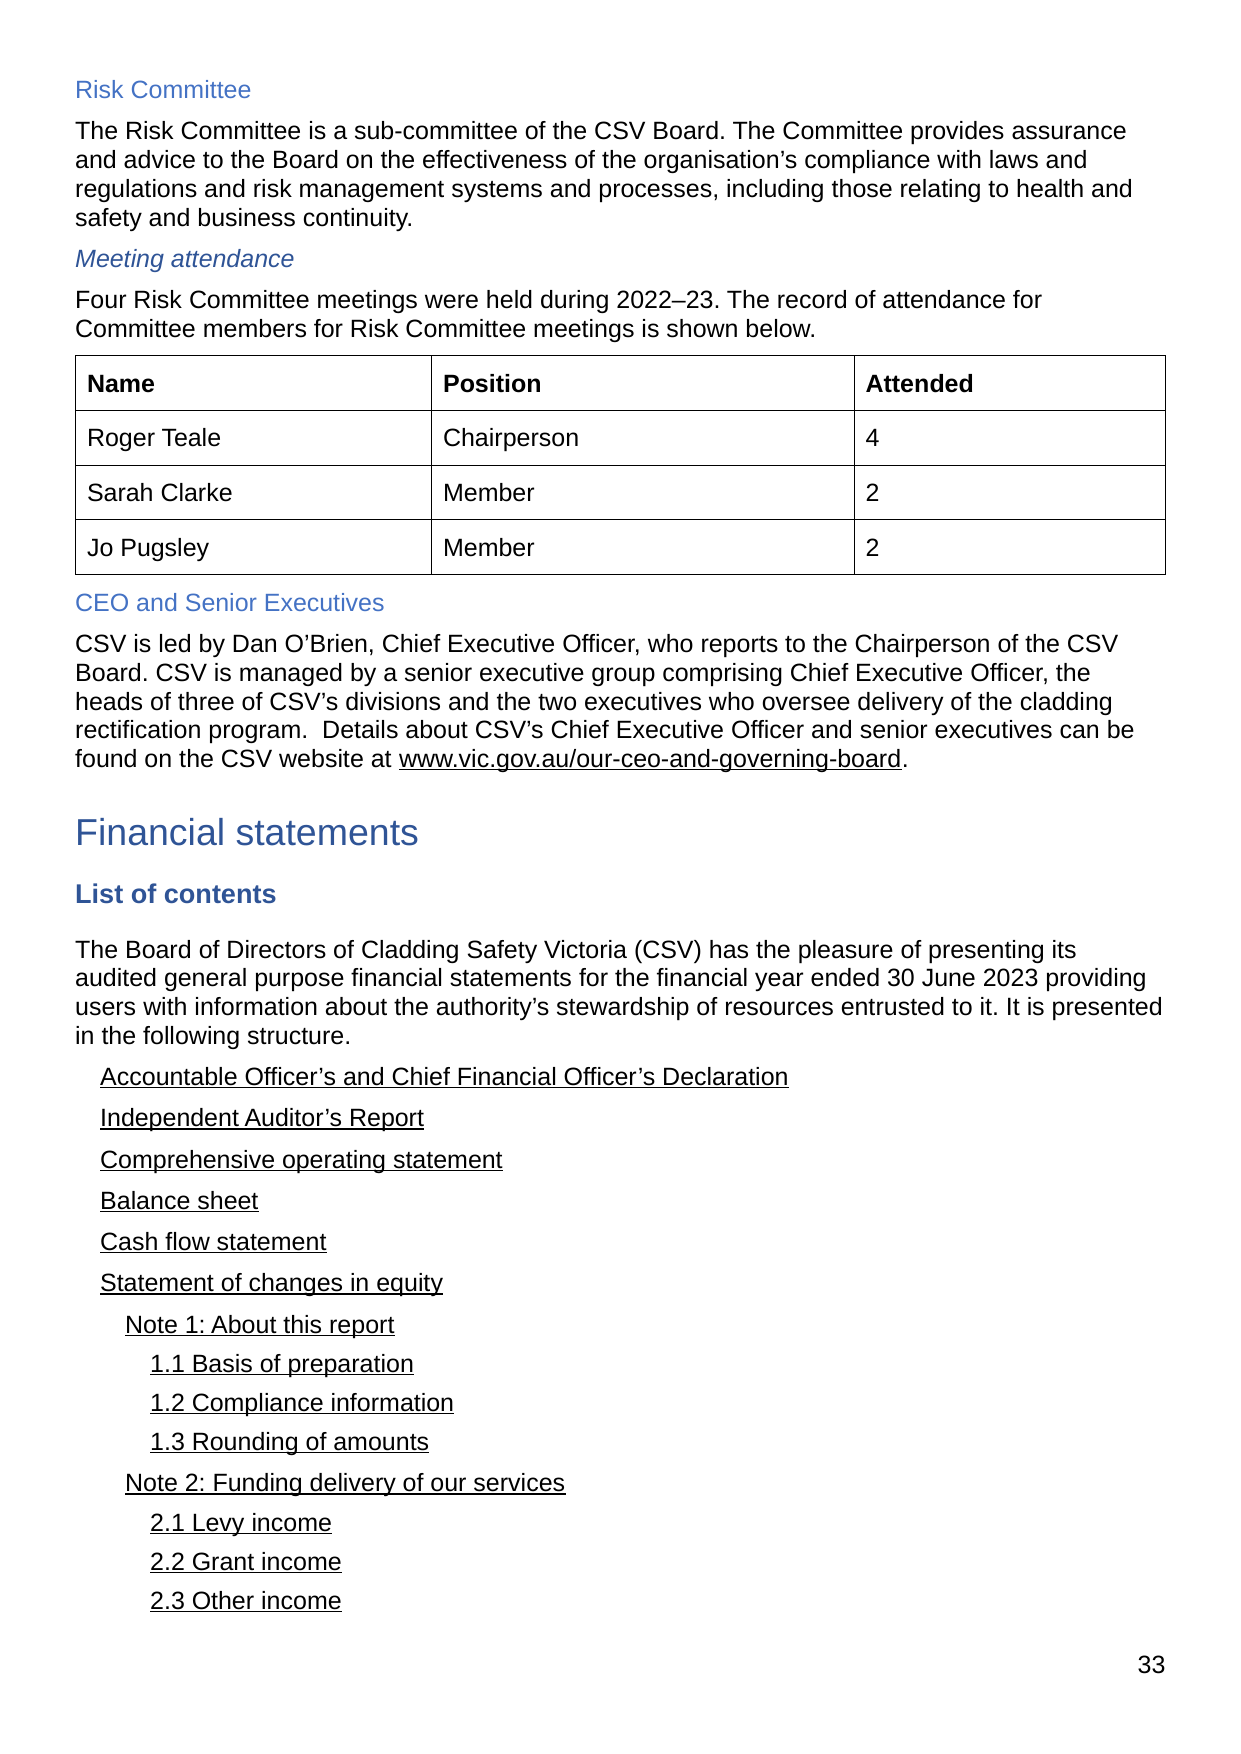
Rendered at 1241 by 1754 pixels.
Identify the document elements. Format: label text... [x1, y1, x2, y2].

text Note 1: About this report 40 [125, 1309, 1165, 1338]
subtitle Risk Committee [75, 75, 1165, 104]
text Comprehensive operating statement 37 [100, 1144, 1165, 1173]
text 2.2 Grant income 42 [150, 1547, 1165, 1575]
table_cell Member [432, 466, 854, 519]
text 1.1 Basis of preparation 40 [150, 1349, 1165, 1377]
subtitle CEO and Senior Executives [75, 588, 1165, 616]
subtitle Meeting attendance [75, 244, 1165, 272]
text 2.3 Other income 42 [150, 1586, 1165, 1614]
text 1.2 Compliance information 41 [150, 1388, 1165, 1417]
table_cell 2 [855, 466, 1165, 519]
text Independent Auditor’s Report 35 [100, 1103, 1165, 1132]
table_header Name [76, 356, 431, 410]
table_cell Sarah Clarke [76, 466, 431, 519]
text Cash flow statement 38 [100, 1227, 1165, 1256]
text Accountable Officer’s and Chief Financial Officer’s Declaration 34 [100, 1062, 1165, 1091]
text Balance sheet 37 [100, 1186, 1165, 1214]
text Note 2: Funding delivery of our services 41 [125, 1468, 1165, 1497]
text Statement of changes in equity 39 [100, 1268, 1165, 1297]
table_cell Member [432, 520, 854, 574]
text The Risk Committee is a sub-committee of the CSV Board. The Committee provides assurance and advice to the Board on the effectiveness of the organisation’s compliance with laws and regulations and risk management systems and processes, including those relating to health and safety and business continuity. [75, 116, 1165, 231]
table_cell Chairperson [432, 411, 854, 464]
table_cell Roger Teale [76, 411, 431, 464]
text The Board of Directors of Cladding Safety Victoria (CSV) has the pleasure of presenting its audited general purpose financial statements for the financial year ended 30 June 2023 providing users with information about the authority’s stewardship of resources entrusted to it. It is presented in the following structure. [75, 934, 1165, 1049]
subtitle Financial statements [75, 810, 1165, 853]
text 2.1 Levy income 41 [150, 1507, 1165, 1536]
table_cell Jo Pugsley [76, 520, 431, 574]
table_cell 2 [855, 520, 1165, 574]
table_header Position [432, 356, 854, 410]
table_cell 4 [855, 411, 1165, 464]
text 1.3 Rounding of amounts 41 [150, 1427, 1165, 1456]
subtitle List of contents [75, 878, 1165, 909]
table_header Attended [855, 356, 1165, 410]
text CSV is led by Dan O’Brien, Chief Executive Officer, who reports to the Chairperson of the CSV Board. CSV is managed by a senior executive group comprising Chief Executive Officer, the heads of three of CSV’s divisions and the two executives who oversee delivery of the cladding rectification program. Details about CSV’s Chief Executive Officer and senior executives can be found on the CSV website at www.vic.gov.au/our-ceo-and-governing-board. [75, 629, 1165, 773]
text Four Risk Committee meetings were held during 2022–23. The record of attendance for Committee members for Risk Committee meetings is shown below. [75, 285, 1165, 342]
